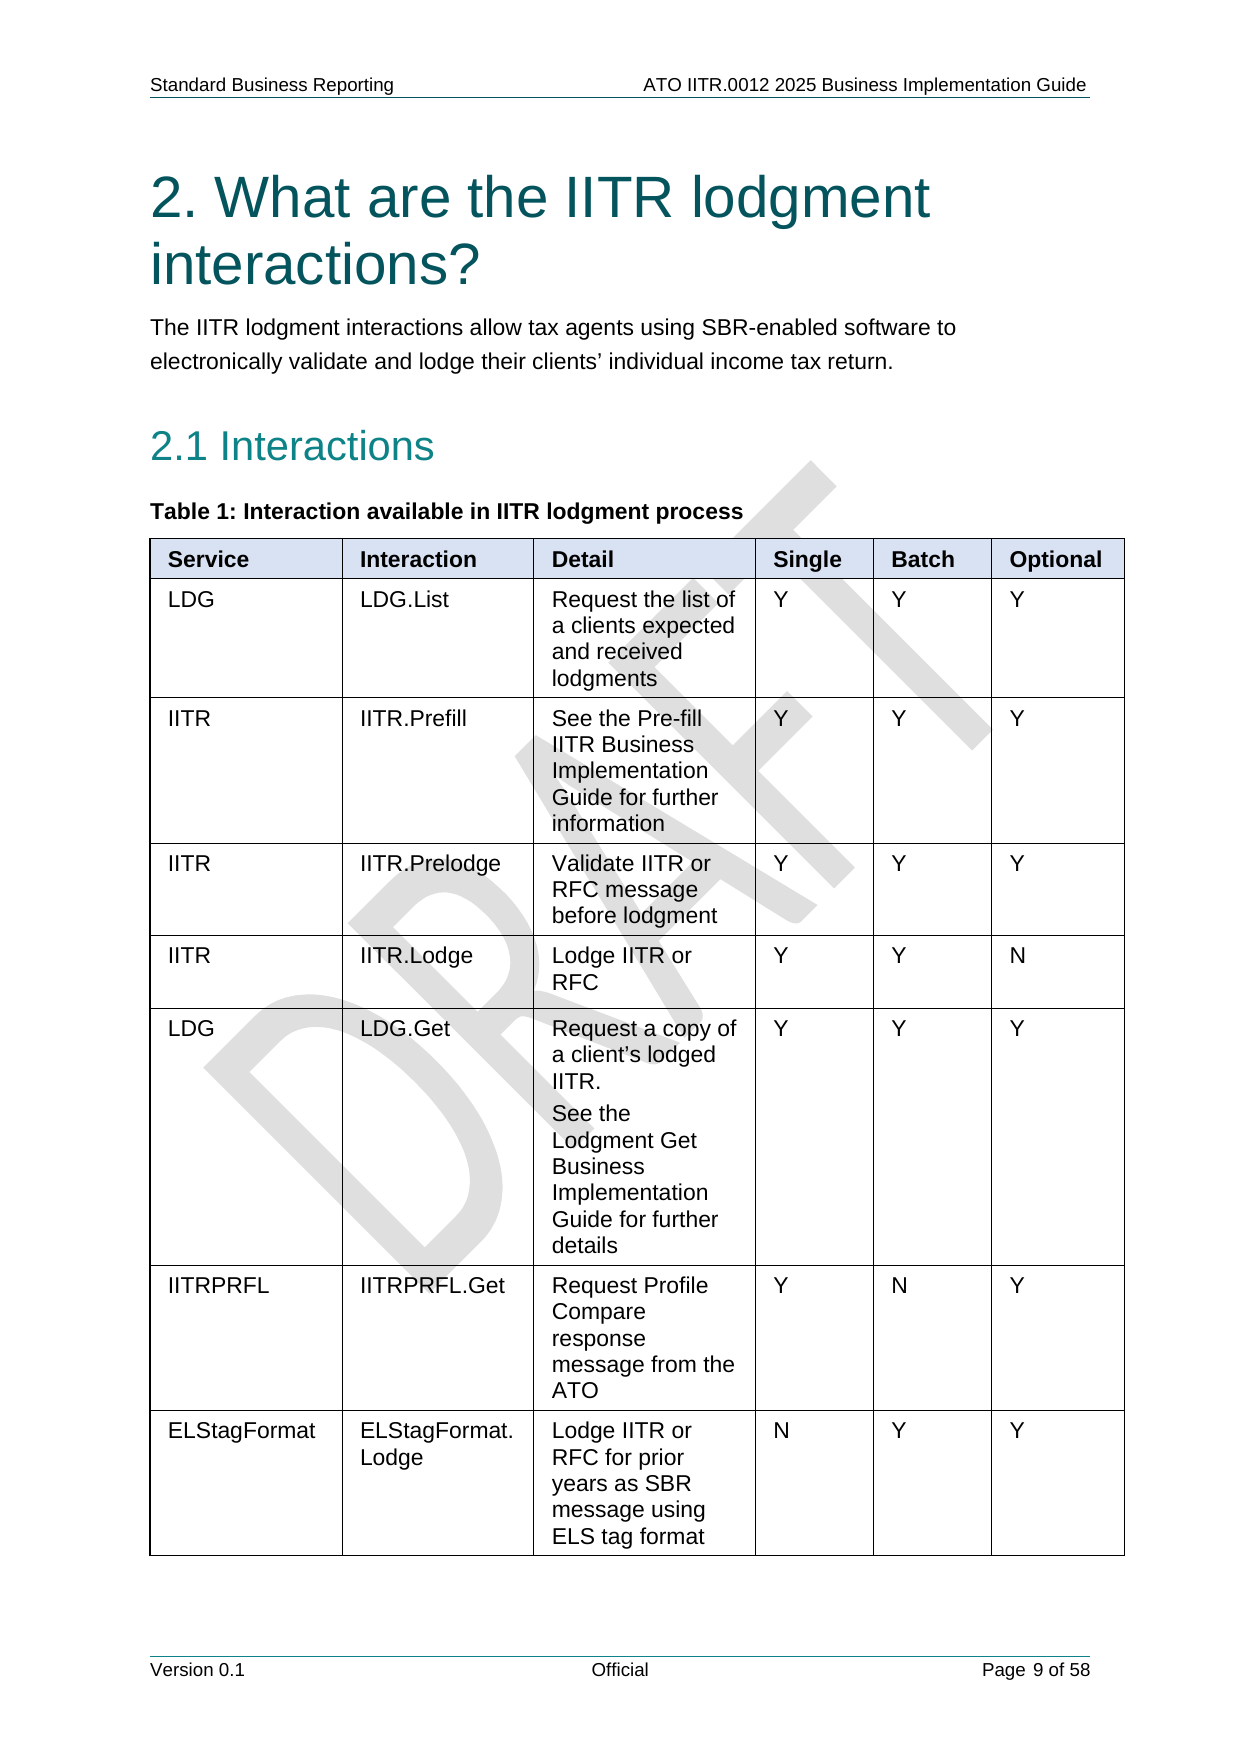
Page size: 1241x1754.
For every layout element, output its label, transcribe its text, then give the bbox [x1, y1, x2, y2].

table_header Batch [874, 539, 991, 578]
table_cell Validate IITR or RFC message before lodgment [534, 844, 755, 935]
table_cell N [874, 1266, 991, 1410]
table_cell Y [992, 1411, 1124, 1555]
table_cell Lodge IITR or RFC for prior years as SBR message using ELS tag format [534, 1411, 755, 1555]
table_cell IITR [151, 936, 342, 1008]
table_cell N [992, 936, 1124, 1008]
table_cell IITRPRFL.Get [343, 1266, 533, 1410]
text The IITR lodgment interactions allow tax agents using SBR-enabled software to electronically validate and lodge their clients’ individual income tax return. [150, 309, 1090, 376]
table_cell Y [756, 698, 873, 842]
table_cell Y [756, 844, 873, 935]
table_cell IITR.Prelodge [343, 844, 533, 935]
table_cell LDG.List [343, 579, 533, 697]
table_cell ELStagFormat [151, 1411, 342, 1555]
table_cell Y [992, 844, 1124, 935]
table_cell See the Pre-fill IITR Business Implementation Guide for further information [534, 698, 755, 842]
table_cell Request a copy of a client’s lodged IITR. See the Lodgment Get Business Implementation Guide for further details [534, 1009, 755, 1264]
table_cell IITR [151, 844, 342, 935]
table_cell IITR [151, 698, 342, 842]
table_header Detail [534, 539, 755, 578]
table_cell LDG [151, 579, 342, 697]
table_cell Y [874, 844, 991, 935]
subtitle 2. What are the IITR lodgment interactions? [150, 162, 1090, 297]
table_cell IITR.Lodge [343, 936, 533, 1008]
table_cell IITR.Prefill [343, 698, 533, 842]
text Table 1: Interaction available in IITR lodgment process [150, 492, 1090, 526]
table_header Single [756, 539, 873, 578]
subtitle 2.1 Interactions [150, 422, 1090, 469]
table_cell LDG.Get [343, 1009, 533, 1264]
table_header Optional [992, 539, 1124, 578]
table_cell Y [874, 936, 991, 1008]
table_cell Y [756, 1009, 873, 1264]
table_header Interaction [343, 539, 533, 578]
table_cell Y [874, 1009, 991, 1264]
table_cell Request Profile Compare response message from the ATO [534, 1266, 755, 1410]
table_header Service [151, 539, 342, 578]
table_cell Y [756, 936, 873, 1008]
table_cell Y [992, 1009, 1124, 1264]
table_cell ELStagFormat.Lodge [343, 1411, 533, 1555]
table_cell Y [992, 579, 1124, 697]
table_cell IITRPRFL [151, 1266, 342, 1410]
table_cell Y [992, 1266, 1124, 1410]
table_cell Y [992, 698, 1124, 842]
table_cell Y [874, 579, 991, 697]
table_cell Y [874, 1411, 991, 1555]
table_cell Y [756, 579, 873, 697]
table_cell LDG [151, 1009, 342, 1264]
table_cell Request the list of a clients expected and received lodgments [534, 579, 755, 697]
table_cell Y [874, 698, 991, 842]
table_cell Y [756, 1266, 873, 1410]
table_cell N [756, 1411, 873, 1555]
table_cell Lodge IITR or RFC [534, 936, 755, 1008]
